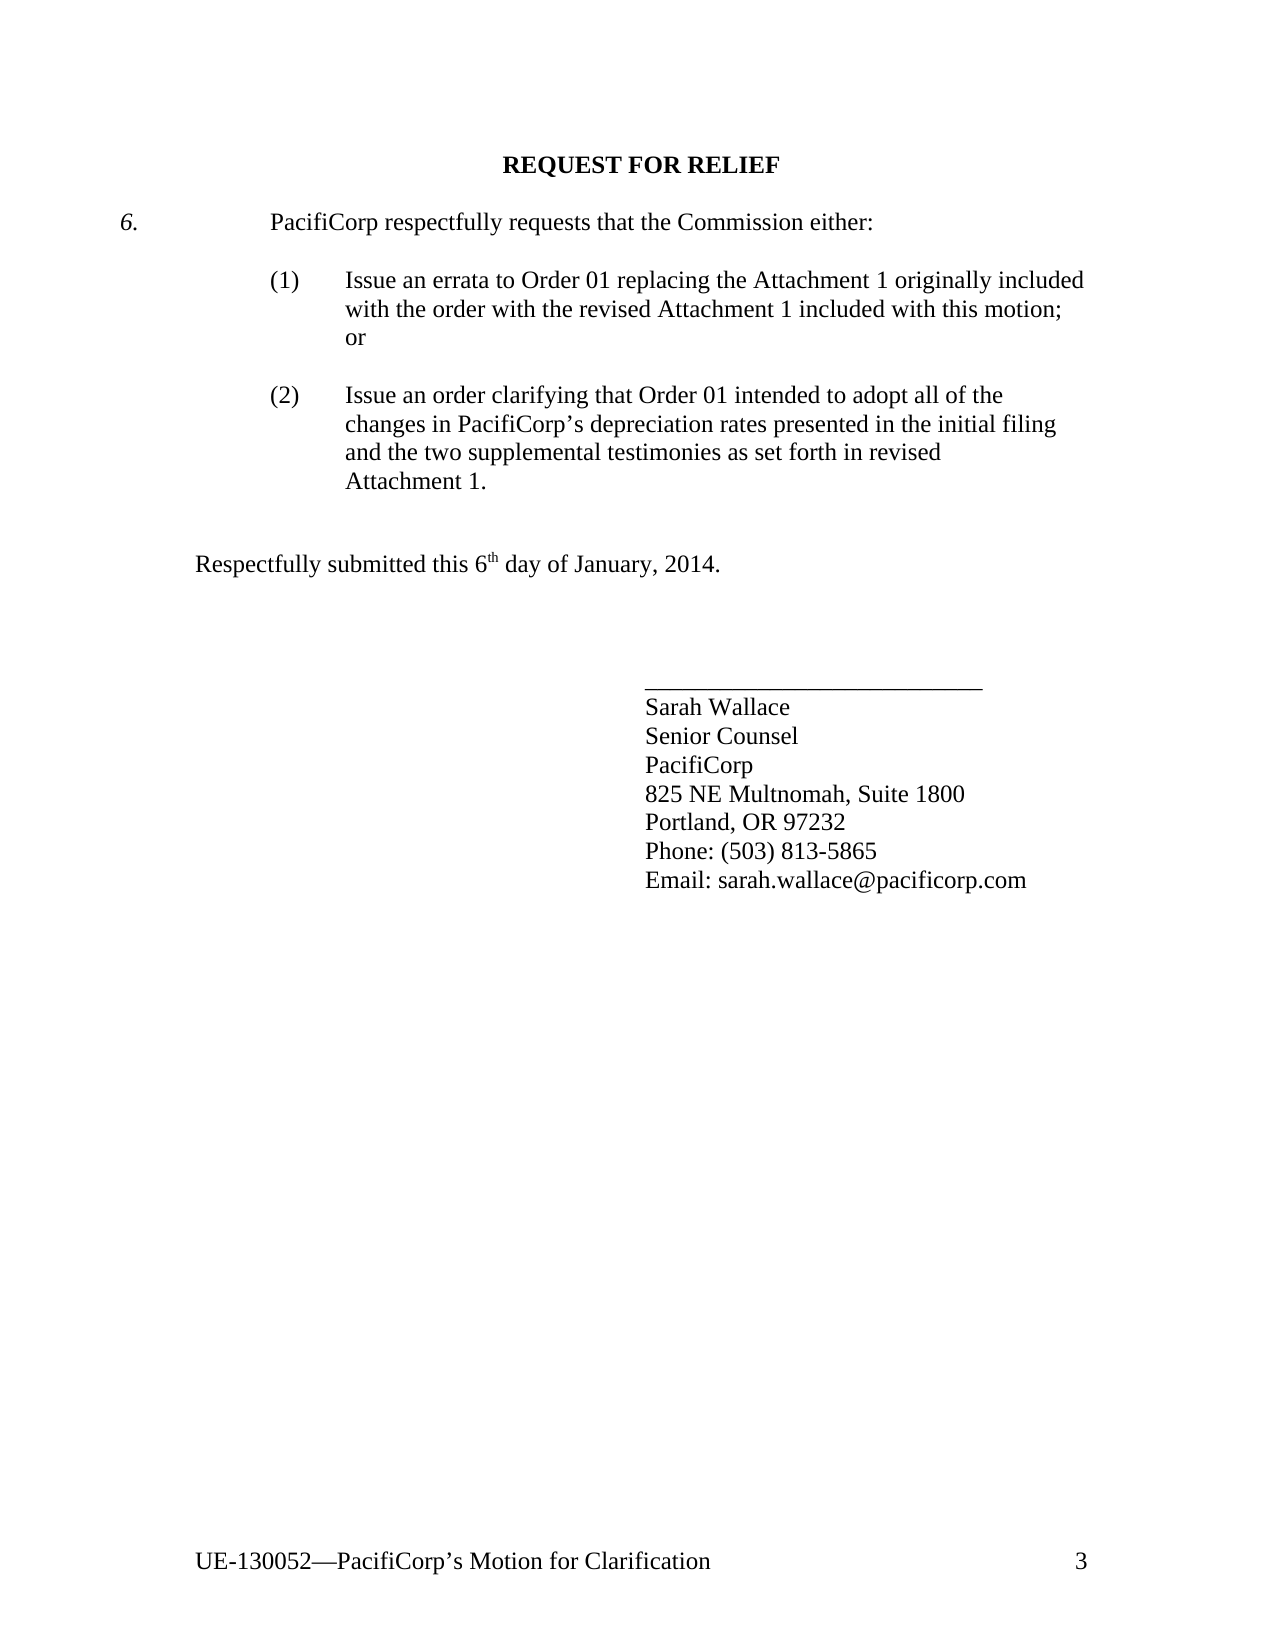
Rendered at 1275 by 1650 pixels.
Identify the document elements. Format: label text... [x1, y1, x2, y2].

text REQUEST FOR RELIEF [195, 150, 1087, 179]
text 825 NE Multnomah, Suite 1800 Portland, OR 97232 [645, 779, 1087, 836]
text PacifiCorp [634, 750, 1087, 779]
text Sarah Wallace [634, 692, 1087, 721]
text ___________________________ [645, 664, 1087, 692]
text (1) Issue an errata to Order 01 replacing the Attachment 1 originally included with the order with the revised Attachment 1 included with this motion; or [270, 265, 1087, 351]
text Phone: (503) 813-5865 [570, 836, 1087, 865]
text Respectfully submitted this 6th day of January, 2014. [195, 549, 1087, 577]
list PacifiCorp respectfully requests that the Commission either: [120, 207, 1087, 236]
text (2) Issue an order clarifying that Order 01 intended to adopt all of the changes in PacifiCorp’s depreciation rates presented in the initial filing and the two supplemental testimonies as set forth in revised Attachment 1. [270, 380, 1087, 495]
text Senior Counsel [634, 721, 1087, 750]
text Email: sarah.wallace@pacificorp.com [570, 865, 1087, 894]
